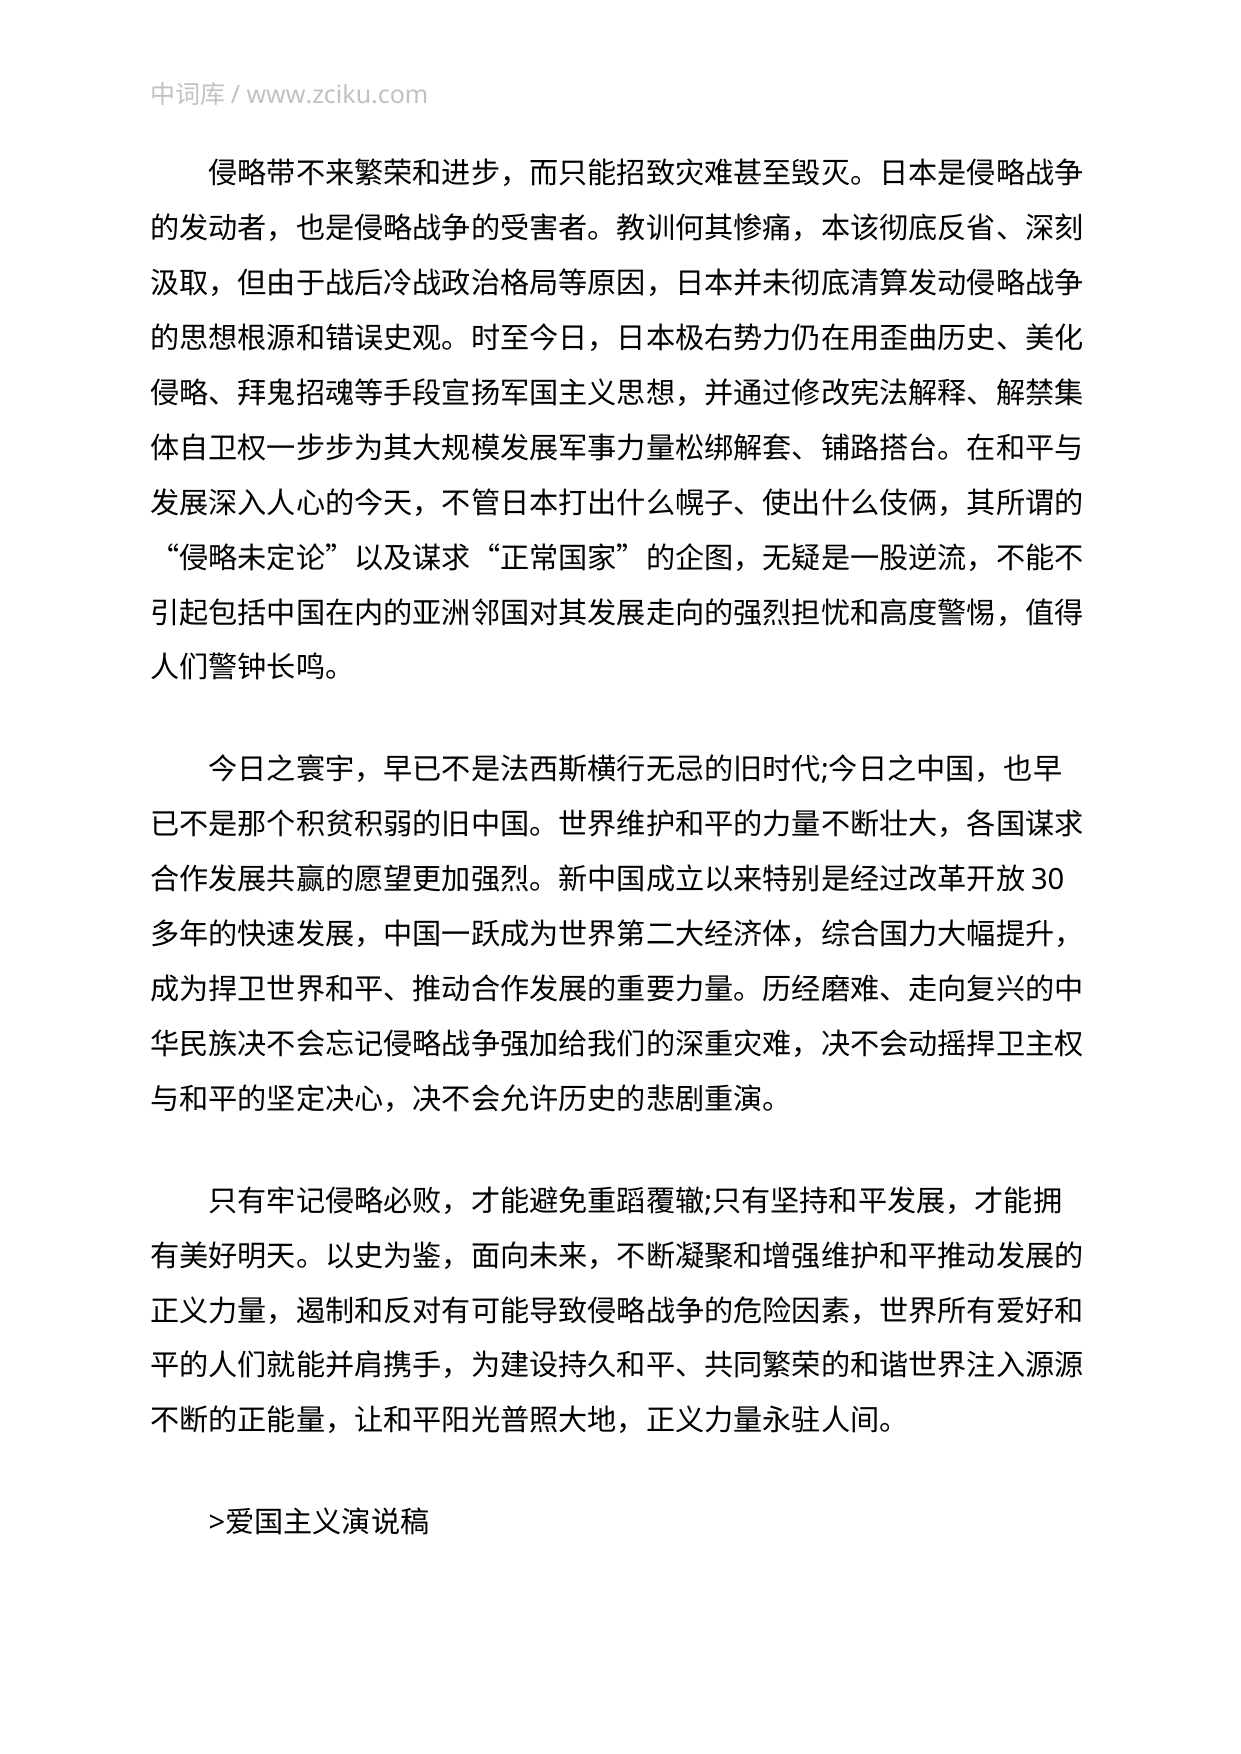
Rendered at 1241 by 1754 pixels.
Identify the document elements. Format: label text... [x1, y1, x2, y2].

text 只有牢记侵略必败，才能避免重蹈覆辙;只有坚持和平发展，才能拥有美好明天。以史为鉴，面向未来，不断凝聚和增强维护和平推动发展的正义力量，遏制和反对有可能导致侵略战争的危险因素，世界所有爱好和平的人们就能并肩携手，为建设持久和平、共同繁荣的和谐世界注入源源不断的正能量，让和平阳光普照大地，正义力量永驻人间。 [150, 1177, 1090, 1439]
text 今日之寰宇，早已不是法西斯横行无忌的旧时代;今日之中国，也早已不是那个积贫积弱的旧中国。世界维护和平的力量不断壮大，各国谋求合作发展共赢的愿望更加强烈。新中国成立以来特别是经过改革开放30多年的快速发展，中国一跃成为世界第二大经济体，综合国力大幅提升，成为捍卫世界和平、推动合作发展的重要力量。历经磨难、走向复兴的中华民族决不会忘记侵略战争强加给我们的深重灾难，决不会动摇捍卫主权与和平的坚定决心，决不会允许历史的悲剧重演。 [150, 746, 1090, 1118]
text >爱国主义演说稿 [150, 1499, 1090, 1541]
text 侵略带不来繁荣和进步，而只能招致灾难甚至毁灭。日本是侵略战争的发动者，也是侵略战争的受害者。教训何其惨痛，本该彻底反省、深刻汲取，但由于战后冷战政治格局等原因，日本并未彻底清算发动侵略战争的思想根源和错误史观。时至今日，日本极右势力仍在用歪曲历史、美化侵略、拜鬼招魂等手段宣扬军国主义思想，并通过修改宪法解释、解禁集体自卫权一步步为其大规模发展军事力量松绑解套、铺路搭台。在和平与发展深入人心的今天，不管日本打出什么幌子、使出什么伎俩，其所谓的“侵略未定论”以及谋求“正常国家”的企图，无疑是一股逆流，不能不引起包括中国在内的亚洲邻国对其发展走向的强烈担忧和高度警惕，值得人们警钟长鸣。 [150, 150, 1090, 686]
